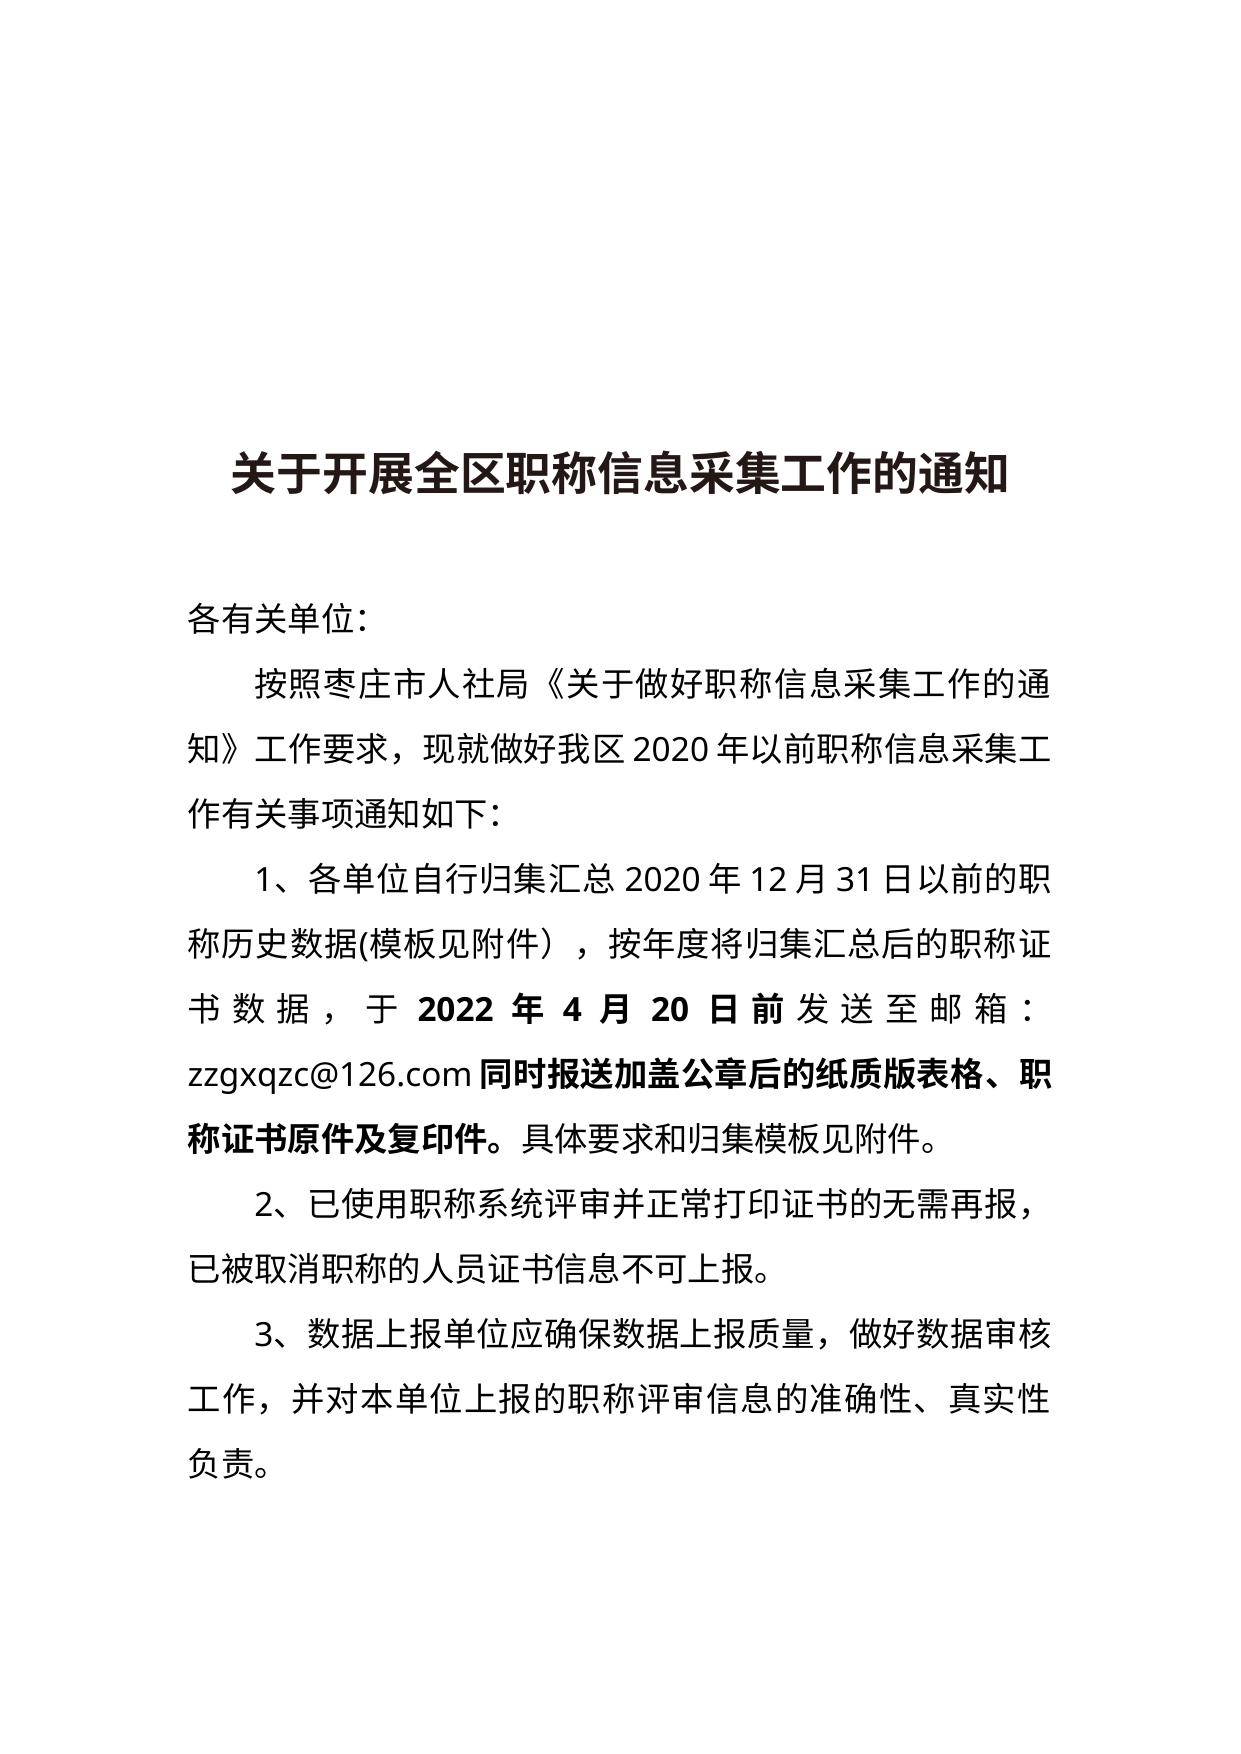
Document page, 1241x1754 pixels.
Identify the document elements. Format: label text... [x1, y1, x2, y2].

text 2、已使用职称系统评审并正常打印证书的无需再报，已被取消职称的人员证书信息不可上报。 [187, 1169, 1053, 1299]
text 各有关单位： [187, 584, 1053, 649]
subtitle 关于开展全区职称信息采集工作的通知 [187, 422, 1053, 519]
text 3、数据上报单位应确保数据上报质量，做好数据审核工作，并对本单位上报的职称评审信息的准确性、真实性负责。 [187, 1299, 1053, 1494]
text 按照枣庄市人社局《关于做好职称信息采集工作的通知》工作要求，现就做好我区2020年以前职称信息采集工作有关事项通知如下： [187, 649, 1053, 844]
text 1、各单位自行归集汇总2020年12月31日以前的职称历史数据(模板见附件），按年度将归集汇总后的职称证书数据，于2022年4月20日前发送至邮箱：zzgxqzc@126.com同时报送加盖公章后的纸质版表格、职称证书原件及复印件。具体要求和归集模板见附件。 [187, 844, 1053, 1169]
